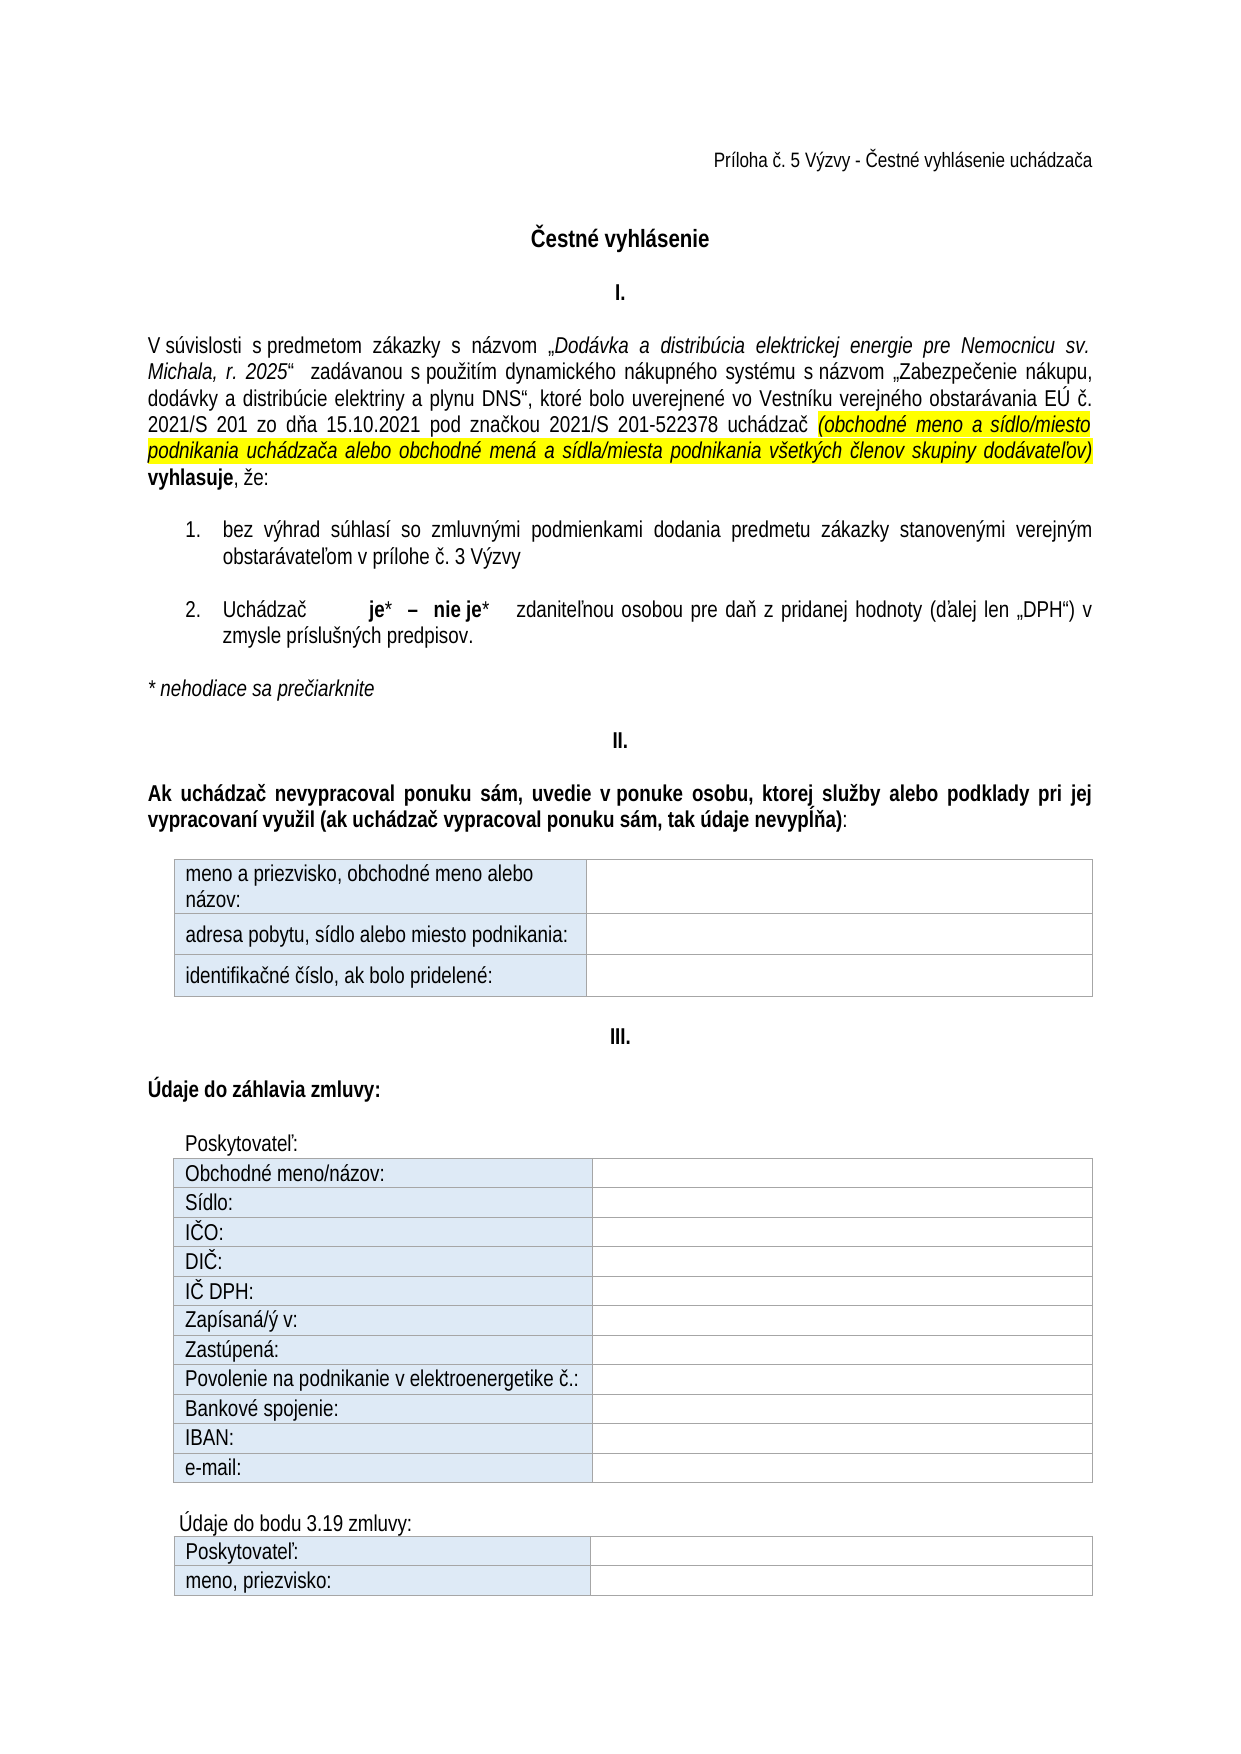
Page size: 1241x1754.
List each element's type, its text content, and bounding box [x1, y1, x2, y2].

table_cell IČO: [174, 1218, 592, 1246]
text * nehodiace sa prečiarknite [148, 674, 1093, 701]
table_cell [593, 1395, 1092, 1423]
text Údaje do bodu 3.19 zmluvy: [148, 1509, 1093, 1536]
text Ak uchádzač nevypracoval ponuku sám, uvedie v ponuke osobu, ktorej služby alebo podklady pri jej vypracovaní využil (ak uchádzač vypracoval ponuku sám, tak údaje nevypĺňa): [148, 780, 1093, 833]
table_cell Sídlo: [174, 1188, 592, 1217]
text III. [148, 1023, 1093, 1049]
table_cell [593, 1159, 1092, 1187]
list bez výhrad súhlasí so zmluvnými podmienkami dodania predmetu zákazky stanovenými verejným obstarávateľom v prílohe č. 3 Výzvy [185, 516, 1093, 569]
list Uchádzač je* – nie je* zdaniteľnou osobou pre daň z pridanej hodnoty (ďalej len „DPH“) v zmysle príslušných predpisov. [185, 596, 1093, 648]
table_cell Obchodné meno/názov: [174, 1159, 592, 1187]
text V súvislosti s predmetom zákazky s názvom „Dodávka a distribúcia elektrickej energie pre Nemocnicu sv. Michala, r. 2025“ zadávanou s použitím dynamického nákupného systému s názvom „Zabezpečenie nákupu, dodávky a distribúcie elektriny a plynu DNS“, ktoré bolo uverejnené vo Vestníku verejného obstarávania EÚ č. 2021/S 201 zo dňa 15.10.2021 pod značkou 2021/S 201-522378 uchádzač (obchodné meno a sídlo/miesto podnikania uchádzača alebo obchodné mená a sídla/miesta podnikania všetkých členov skupiny dodávateľov) vyhlasuje, že: [148, 332, 1093, 438]
table_cell [591, 1566, 1092, 1595]
table_header [587, 860, 1092, 913]
table_cell identifikačné číslo, ak bolo pridelené: [175, 955, 586, 996]
table_cell [593, 1188, 1092, 1217]
table_cell Povolenie na podnikanie v elektroenergetike č.: [174, 1365, 592, 1394]
table_cell IBAN: [174, 1424, 592, 1453]
text Údaje do záhlavia zmluvy: [148, 1076, 1093, 1102]
table_cell adresa pobytu, sídlo alebo miesto podnikania: [175, 914, 586, 954]
table_cell meno, priezvisko: [175, 1566, 590, 1595]
table_header Poskytovateľ: [174, 1128, 1093, 1158]
table_cell [593, 1218, 1092, 1246]
table_cell DIČ: [174, 1247, 592, 1276]
table_cell [593, 1247, 1092, 1276]
table_cell [587, 955, 1092, 996]
table_cell Bankové spojenie: [174, 1395, 592, 1423]
text I. [148, 279, 1093, 306]
table_cell [593, 1454, 1092, 1482]
table_cell [593, 1424, 1092, 1453]
table_cell [593, 1277, 1092, 1305]
table_header [591, 1537, 1092, 1565]
table_cell [593, 1336, 1092, 1364]
table_cell [593, 1306, 1092, 1335]
table_cell IČ DPH: [174, 1277, 592, 1305]
text Čestné vyhlásenie [148, 224, 1093, 253]
text Príloha č. 5 Výzvy - Čestné vyhlásenie uchádzača [148, 148, 1093, 172]
table_cell [593, 1365, 1092, 1394]
table_cell e-mail: [174, 1454, 592, 1482]
text II. [148, 727, 1093, 754]
table_cell [587, 914, 1092, 954]
table_header meno a priezvisko, obchodné meno alebo názov: [175, 860, 586, 913]
table_cell Zapísaná/ý v: [174, 1306, 592, 1335]
table_cell Zastúpená: [174, 1336, 592, 1364]
table_header Poskytovateľ: [175, 1537, 590, 1565]
